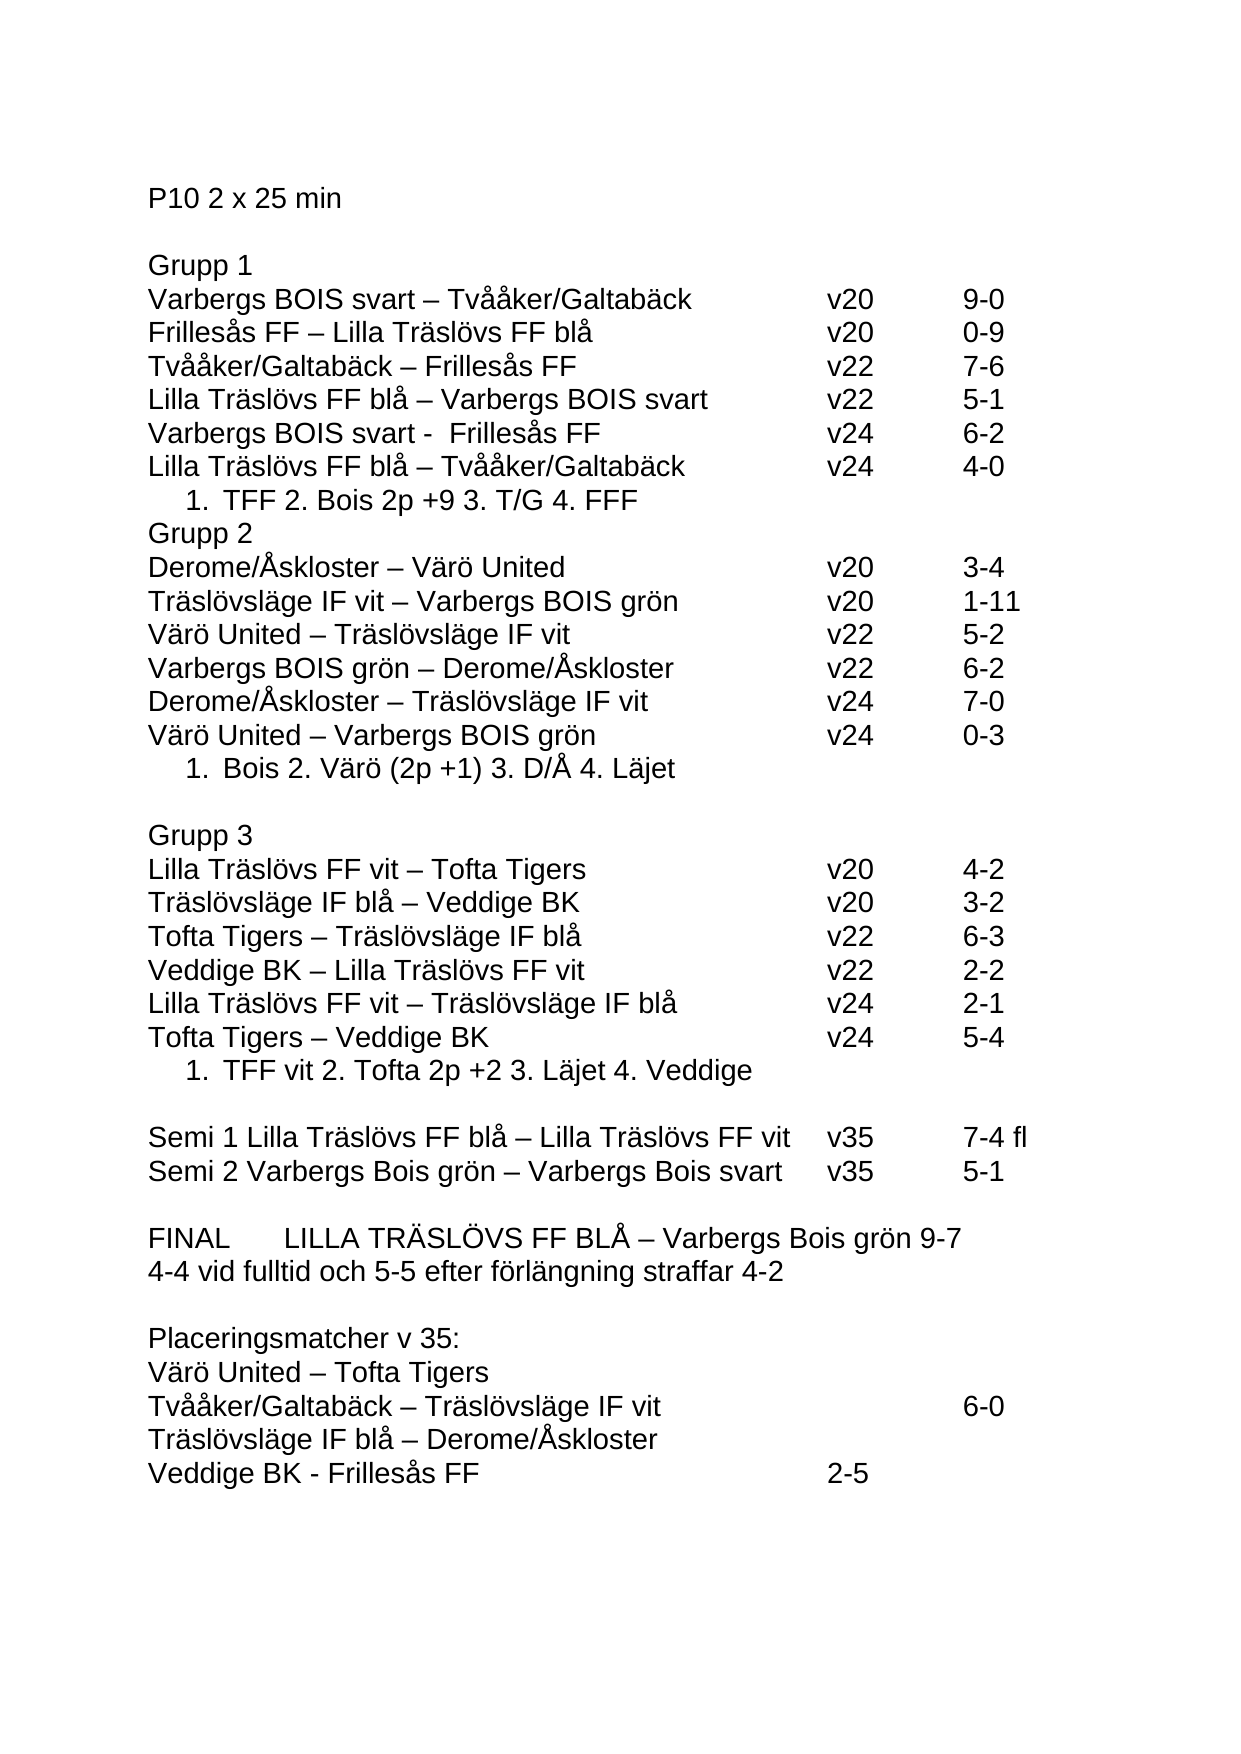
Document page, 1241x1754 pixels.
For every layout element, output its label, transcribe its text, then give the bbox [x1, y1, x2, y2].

text Lilla Träslövs FF vit – Träslövsläge IF blå v24 2-1 [148, 986, 1093, 1020]
text Lilla Träslövs FF vit – Tofta Tigers v20 4-2 [148, 852, 1093, 886]
text Träslövsläge IF vit – Varbergs BOIS grön v20 1-11 [148, 584, 1093, 617]
text Lilla Träslövs FF blå – Tvååker/Galtabäck v24 4-0 [148, 449, 1093, 483]
text Träslövsläge IF blå – Derome/Åskloster [148, 1422, 1093, 1456]
text Frillesås FF – Lilla Träslövs FF blå v20 0-9 [148, 315, 1093, 349]
text Semi 2 Varbergs Bois grön – Varbergs Bois svart v35 5-1 [148, 1154, 1093, 1187]
text Derome/Åskloster – Träslövsläge IF vit v24 7-0 [148, 684, 1093, 718]
text Veddige BK - Frillesås FF 2-5 [148, 1456, 1093, 1523]
text Värö United – Träslövsläge IF vit v22 5-2 [148, 617, 1093, 651]
list Bois 2. Värö (2p +1) 3. D/Å 4. Läjet [185, 751, 1093, 785]
text Varbergs BOIS svart – Tvååker/Galtabäck v20 9-0 [148, 282, 1093, 315]
text Placeringsmatcher v 35: [148, 1322, 1093, 1355]
text Grupp 2 [148, 517, 1093, 550]
text Derome/Åskloster – Värö United v20 3-4 [148, 550, 1093, 584]
text FINAL LILLA TRÄSLÖVS FF BLÅ – Varbergs Bois grön 9-7 [148, 1221, 1093, 1254]
text Varbergs BOIS grön – Derome/Åskloster v22 6-2 [148, 651, 1093, 684]
text Lilla Träslövs FF blå – Varbergs BOIS svart v22 5-1 [148, 382, 1093, 416]
list TFF 2. Bois 2p +9 3. T/G 4. FFF [185, 483, 1093, 517]
text P10 2 x 25 min [148, 181, 1093, 215]
text Värö United – Varbergs BOIS grön v24 0-3 [148, 718, 1093, 751]
text Grupp 1 [148, 248, 1093, 282]
text Träslövsläge IF blå – Veddige BK v20 3-2 [148, 886, 1093, 919]
text Grupp 3 [148, 818, 1093, 852]
list TFF vit 2. Tofta 2p +2 3. Läjet 4. Veddige [185, 1053, 1093, 1087]
text 4-4 vid fulltid och 5-5 efter förlängning straffar 4-2 [148, 1254, 1093, 1288]
text Värö United – Tofta Tigers [148, 1355, 1093, 1389]
text Semi 1 Lilla Träslövs FF blå – Lilla Träslövs FF vit v35 7-4 fl [148, 1120, 1093, 1154]
text Tvååker/Galtabäck – Frillesås FF v22 7-6 [148, 349, 1093, 382]
text Tofta Tigers – Veddige BK v24 5-4 [148, 1020, 1093, 1053]
text Varbergs BOIS svart - Frillesås FF v24 6-2 [148, 416, 1093, 449]
text Tofta Tigers – Träslövsläge IF blå v22 6-3 [148, 919, 1093, 953]
text Tvååker/Galtabäck – Träslövsläge IF vit 6-0 [148, 1389, 1093, 1422]
text Veddige BK – Lilla Träslövs FF vit v22 2-2 [148, 953, 1093, 986]
